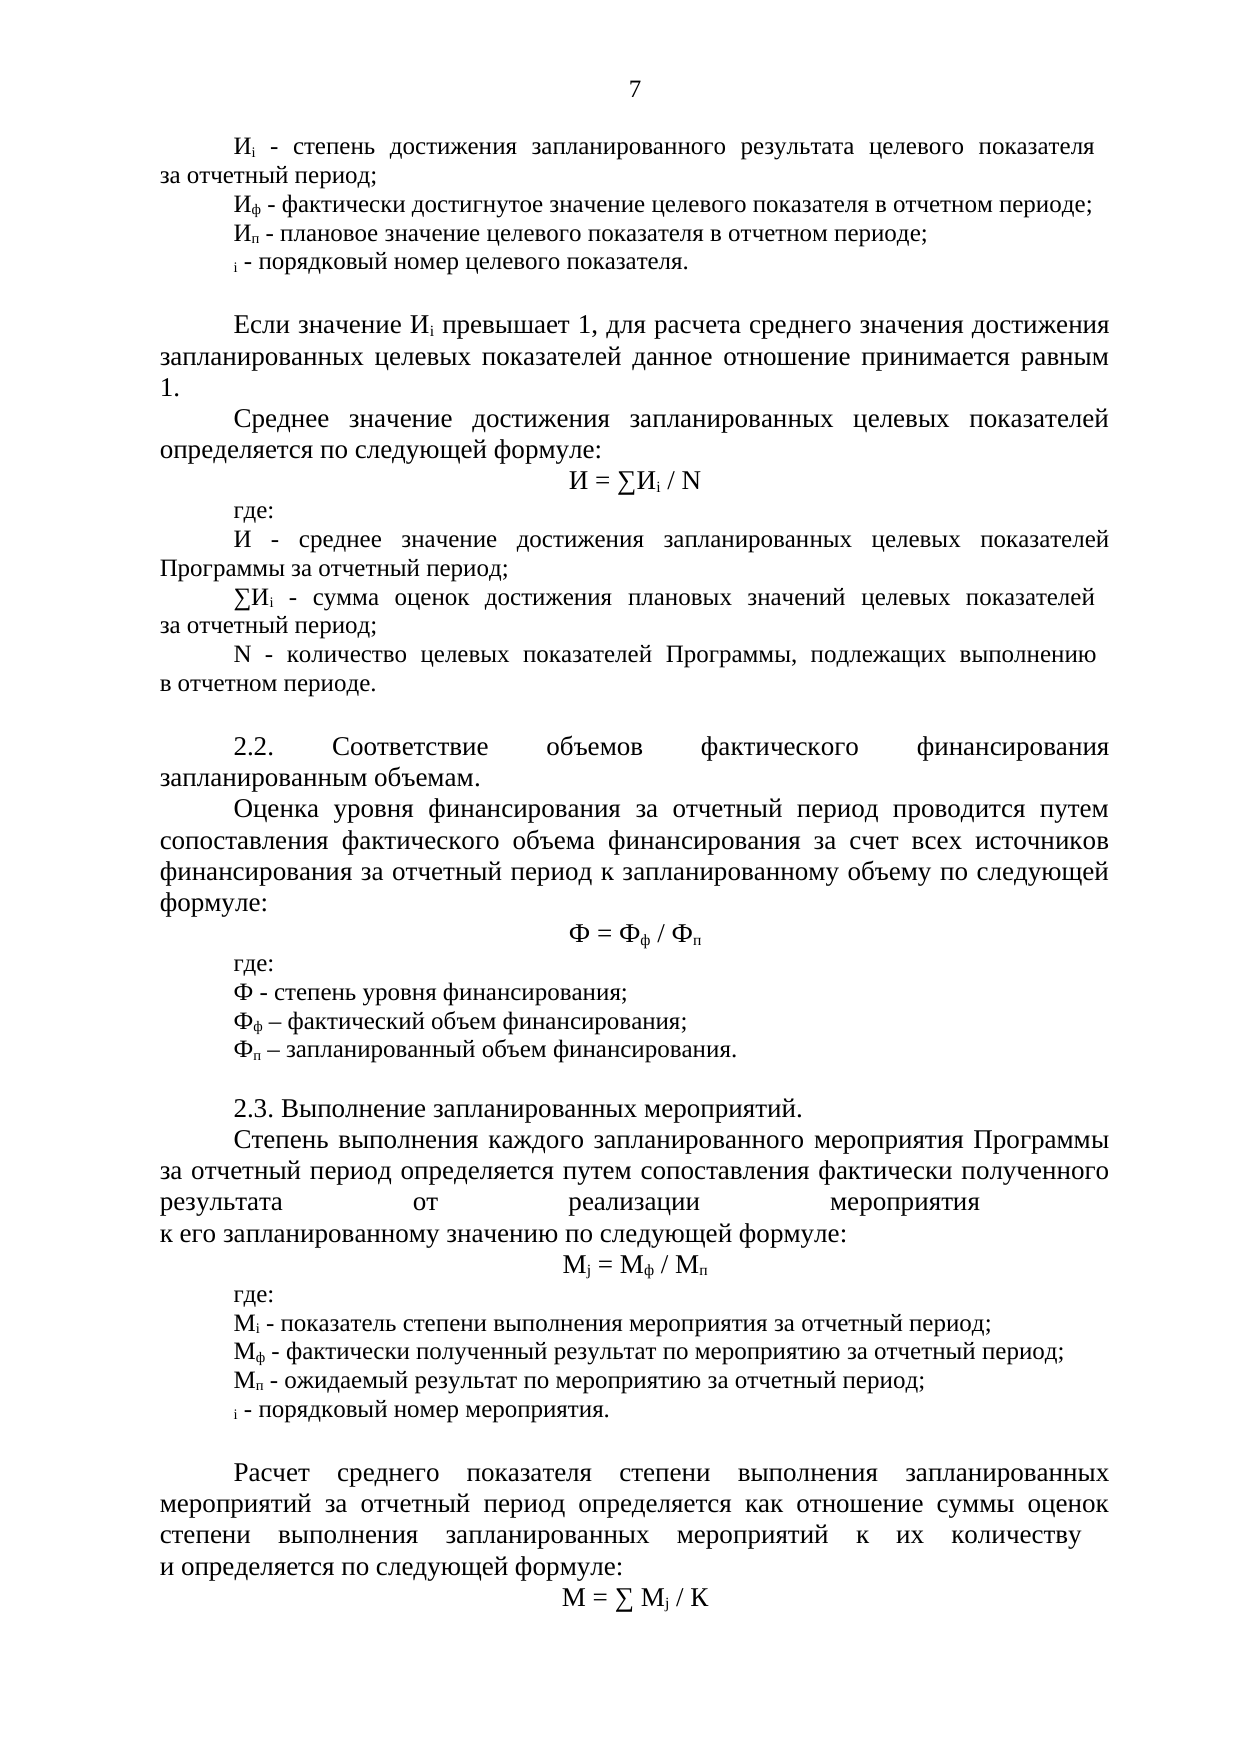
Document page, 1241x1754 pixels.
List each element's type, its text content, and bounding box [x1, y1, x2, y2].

text Мф - фактически полученный результат по мероприятию за отчетный период; [159, 1336, 1110, 1365]
text где: [159, 1279, 1110, 1308]
text i - порядковый номер целевого показателя. [159, 246, 1110, 275]
text 2.3. Выполнение запланированных мероприятий. [159, 1092, 1110, 1123]
text Степень выполнения каждого запланированного мероприятия Программы за отчетный период определяется путем сопоставления фактически полученного результата от реализации мероприятия к его запланированному значению по следующей формуле: [159, 1123, 1110, 1248]
text Мj = Мф / Мп [159, 1248, 1110, 1279]
text М = ∑ Мj / К [159, 1581, 1110, 1612]
text ∑Иi - сумма оценок достижения плановых значений целевых показателей за отчетный период; [159, 582, 1110, 639]
text Фф – фактический объем финансирования; [159, 1006, 1110, 1034]
text И = ∑Иi / N [159, 464, 1110, 496]
text i - порядковый номер мероприятия. [159, 1394, 1110, 1423]
text Ф = Фф / Фп [159, 917, 1110, 948]
text Мп - ожидаемый результат по мероприятию за отчетный период; [159, 1365, 1110, 1394]
text И - среднее значение достижения запланированных целевых показателей Программы за отчетный период; [159, 524, 1110, 582]
text N - количество целевых показателей Программы, подлежащих выполнению в отчетном периоде. [159, 639, 1110, 697]
text Иi - степень достижения запланированного результата целевого показателя за отчетный период; [159, 131, 1110, 189]
text Иф - фактически достигнутое значение целевого показателя в отчетном периоде; [159, 189, 1110, 218]
text 2.2. Соответствие объемов фактического финансирования запланированным объемам. [159, 730, 1110, 793]
text где: [159, 496, 1110, 524]
text Расчет среднего показателя степени выполнения запланированных мероприятий за отчетный период определяется как отношение суммы оценок степени выполнения запланированных мероприятий к их количеству и определяется по следующей формуле: [159, 1456, 1110, 1581]
text Ф - степень уровня финансирования; [159, 977, 1110, 1006]
text Оценка уровня финансирования за отчетный период проводится путем сопоставления фактического объема финансирования за счет всех источников финансирования за отчетный период к запланированному объему по следующей формуле: [159, 793, 1110, 917]
text Если значение Иi превышает 1, для расчета среднего значения достижения запланированных целевых показателей данное отношение принимается равным 1. [159, 309, 1110, 402]
text Ип - плановое значение целевого показателя в отчетном периоде; [159, 218, 1110, 246]
text Фп – запланированный объем финансирования. [159, 1034, 1110, 1063]
text где: [159, 948, 1110, 977]
text Среднее значение достижения запланированных целевых показателей определяется по следующей формуле: [159, 402, 1110, 464]
text Мi - показатель степени выполнения мероприятия за отчетный период; [159, 1308, 1110, 1336]
